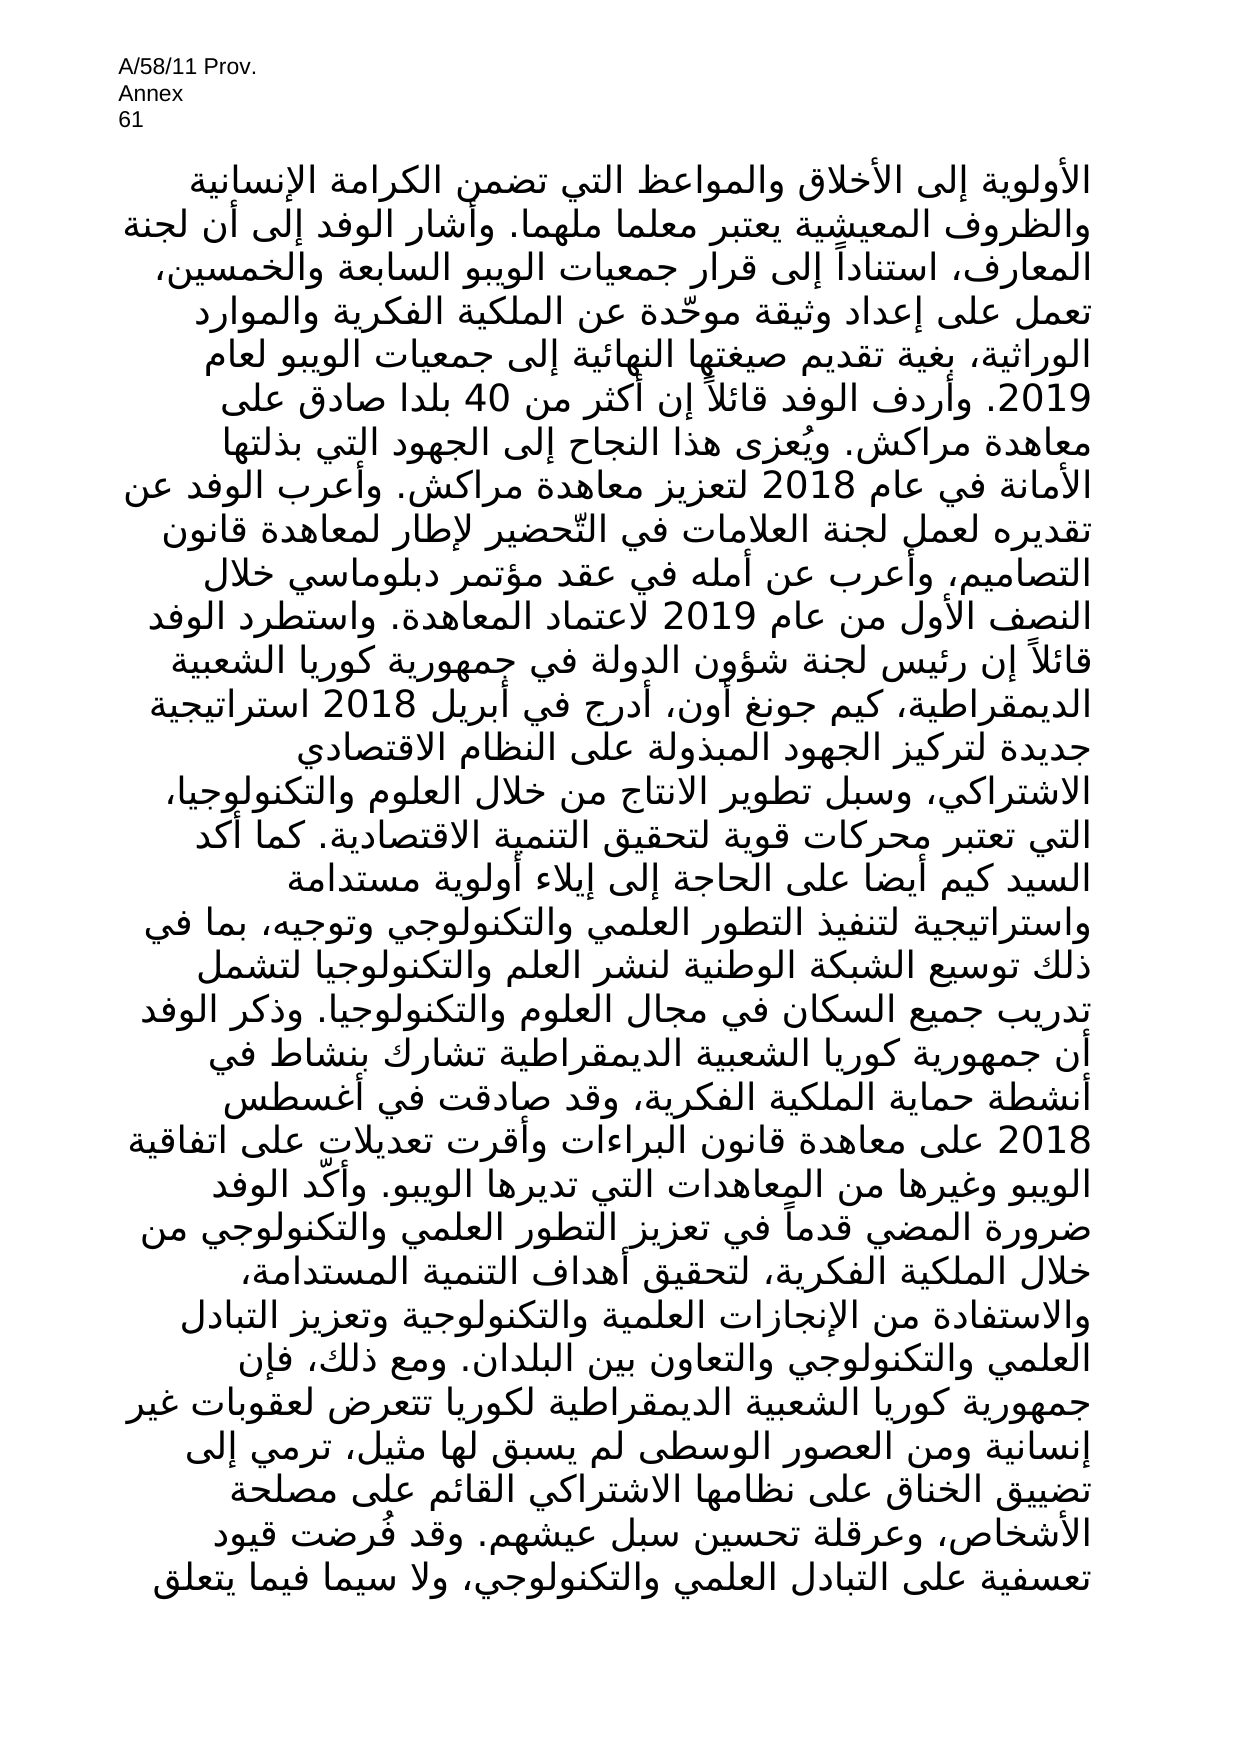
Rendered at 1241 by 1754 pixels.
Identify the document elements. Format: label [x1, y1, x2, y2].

text [118, 158, 1092, 1599]
